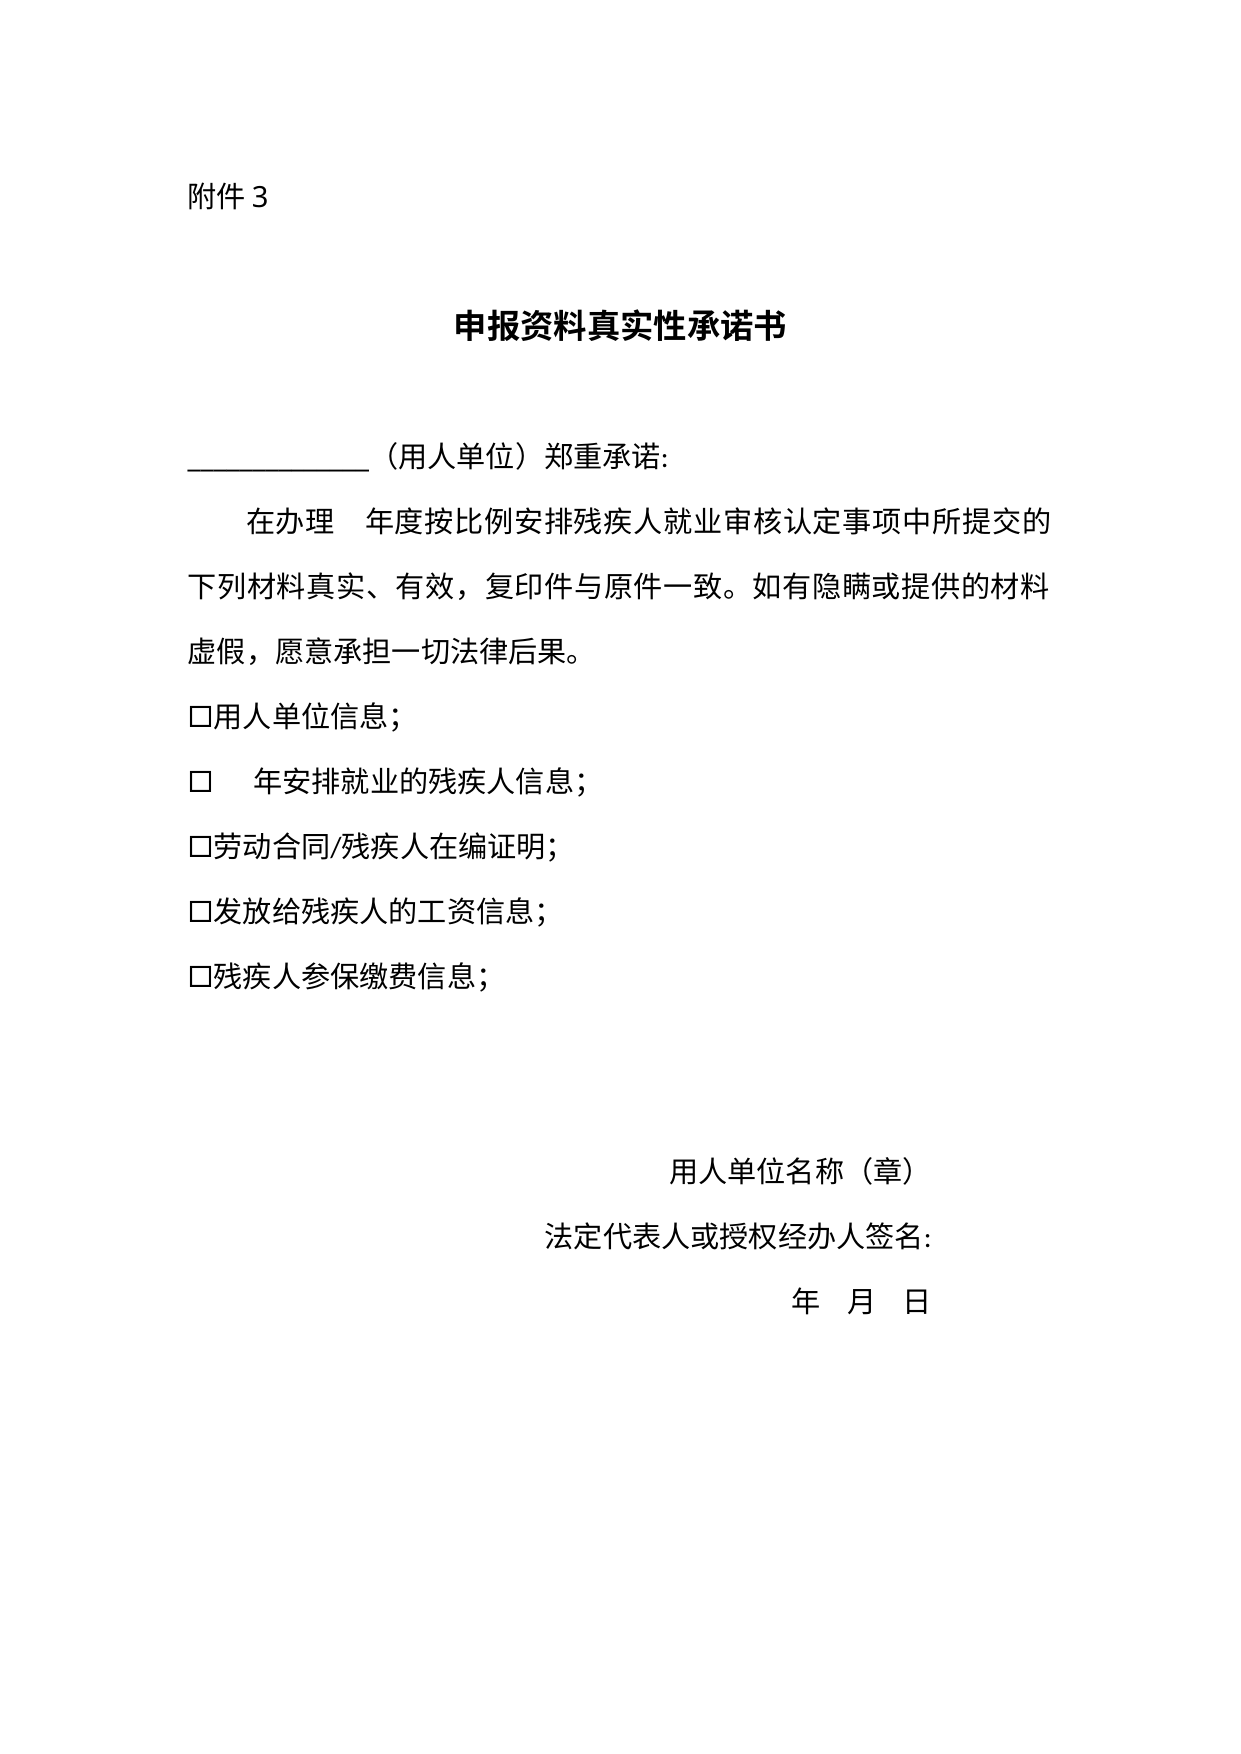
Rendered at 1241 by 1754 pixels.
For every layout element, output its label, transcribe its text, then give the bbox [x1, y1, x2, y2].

text 年 月 日 [187, 1267, 931, 1332]
text 申报资料真实性承诺书 [187, 292, 1053, 357]
text 劳动合同/残疾人在编证明； [187, 812, 1053, 877]
text 附件3 [187, 162, 1053, 227]
text ______________（用人单位）郑重承诺: [187, 422, 1053, 487]
text 用人单位信息； [187, 682, 1053, 747]
text 用人单位名称（章） [187, 1137, 931, 1202]
text 年安排就业的残疾人信息； [187, 747, 1053, 812]
text 在办理 年度按比例安排残疾人就业审核认定事项中所提交的下列材料真实、有效，复印件与原件一致。如有隐瞒或提供的材料虚假，愿意承担一切法律后果。 [187, 487, 1053, 682]
text 残疾人参保缴费信息； [187, 942, 1053, 1007]
text 发放给残疾人的工资信息； [187, 877, 1053, 942]
text 法定代表人或授权经办人签名: [187, 1202, 931, 1267]
